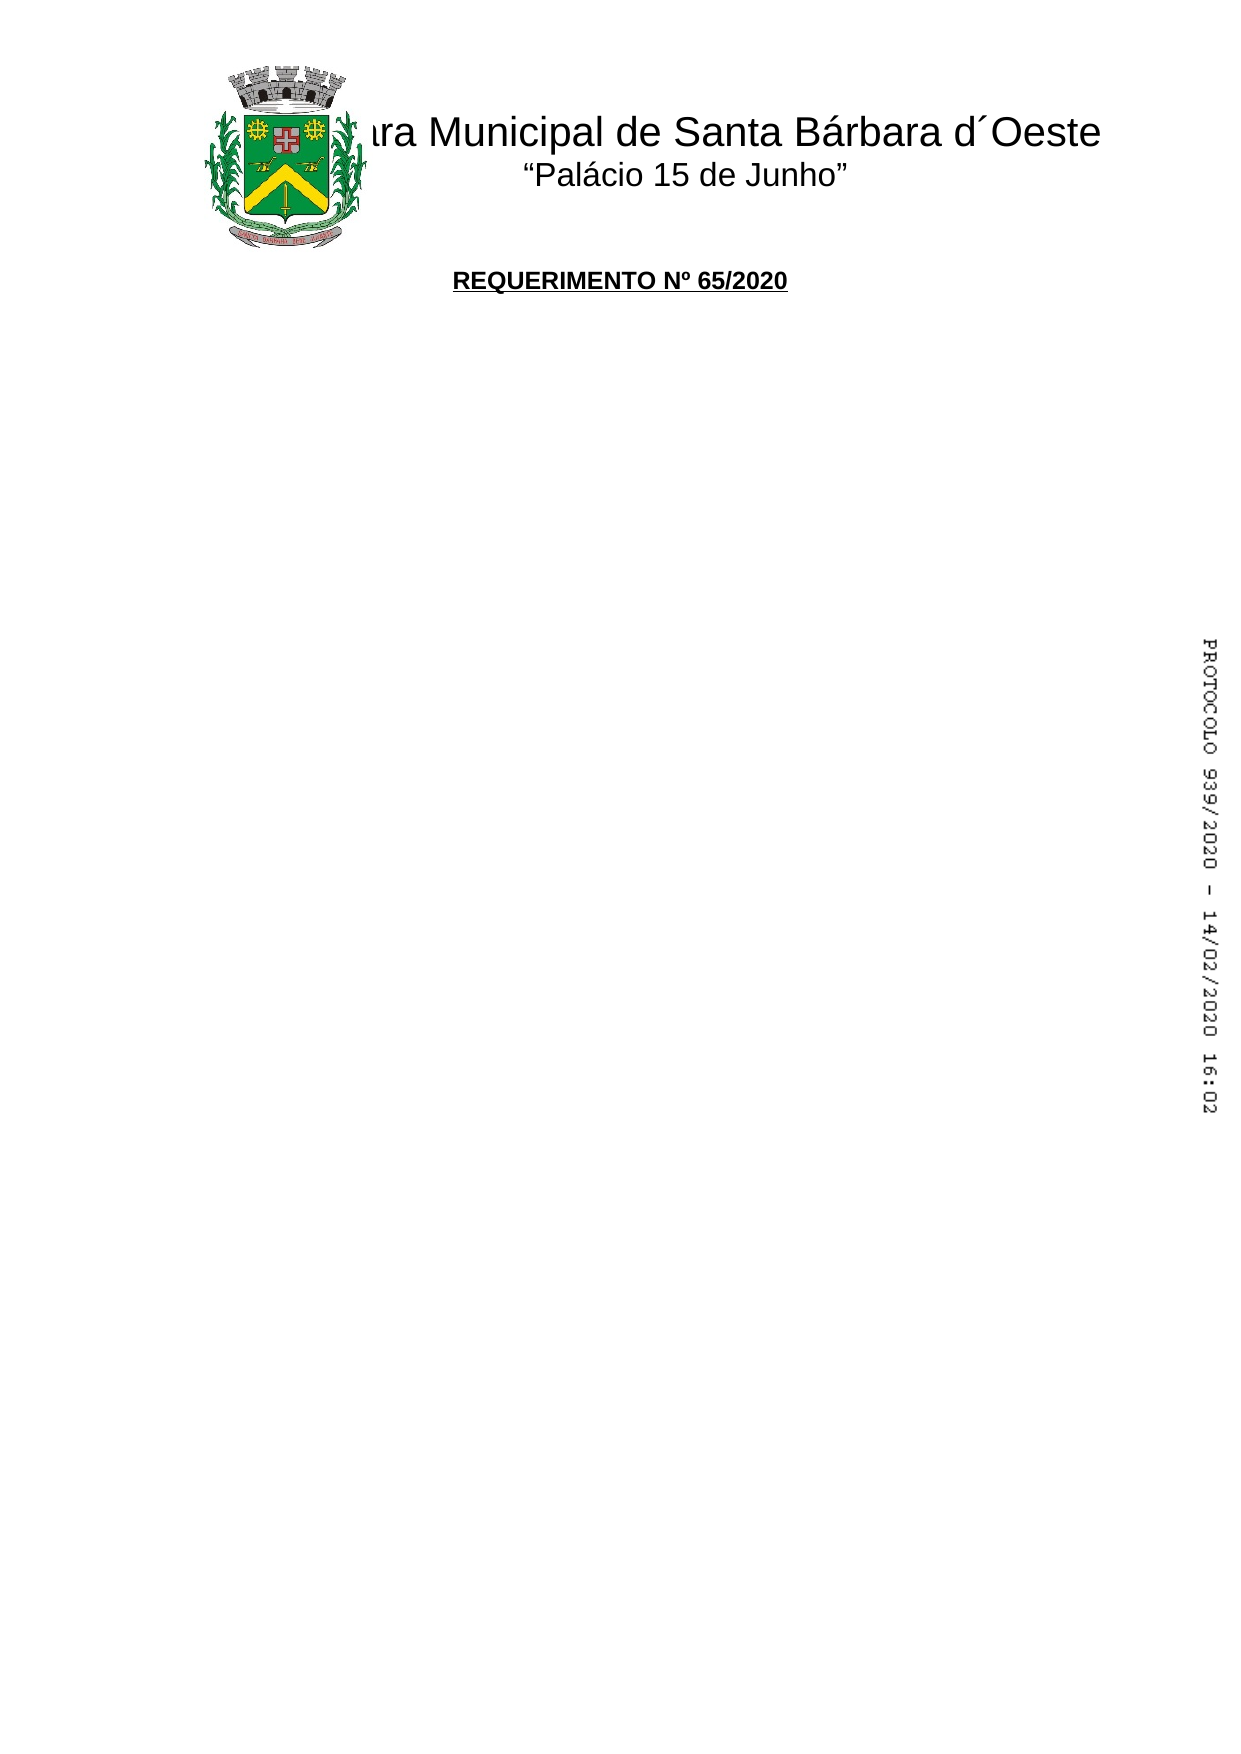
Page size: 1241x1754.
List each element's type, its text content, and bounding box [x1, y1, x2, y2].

picture [204, 66, 374, 255]
title REQUERIMENTO Nº 65/2020 [177, 266, 1063, 294]
picture [1177, 635, 1241, 1119]
